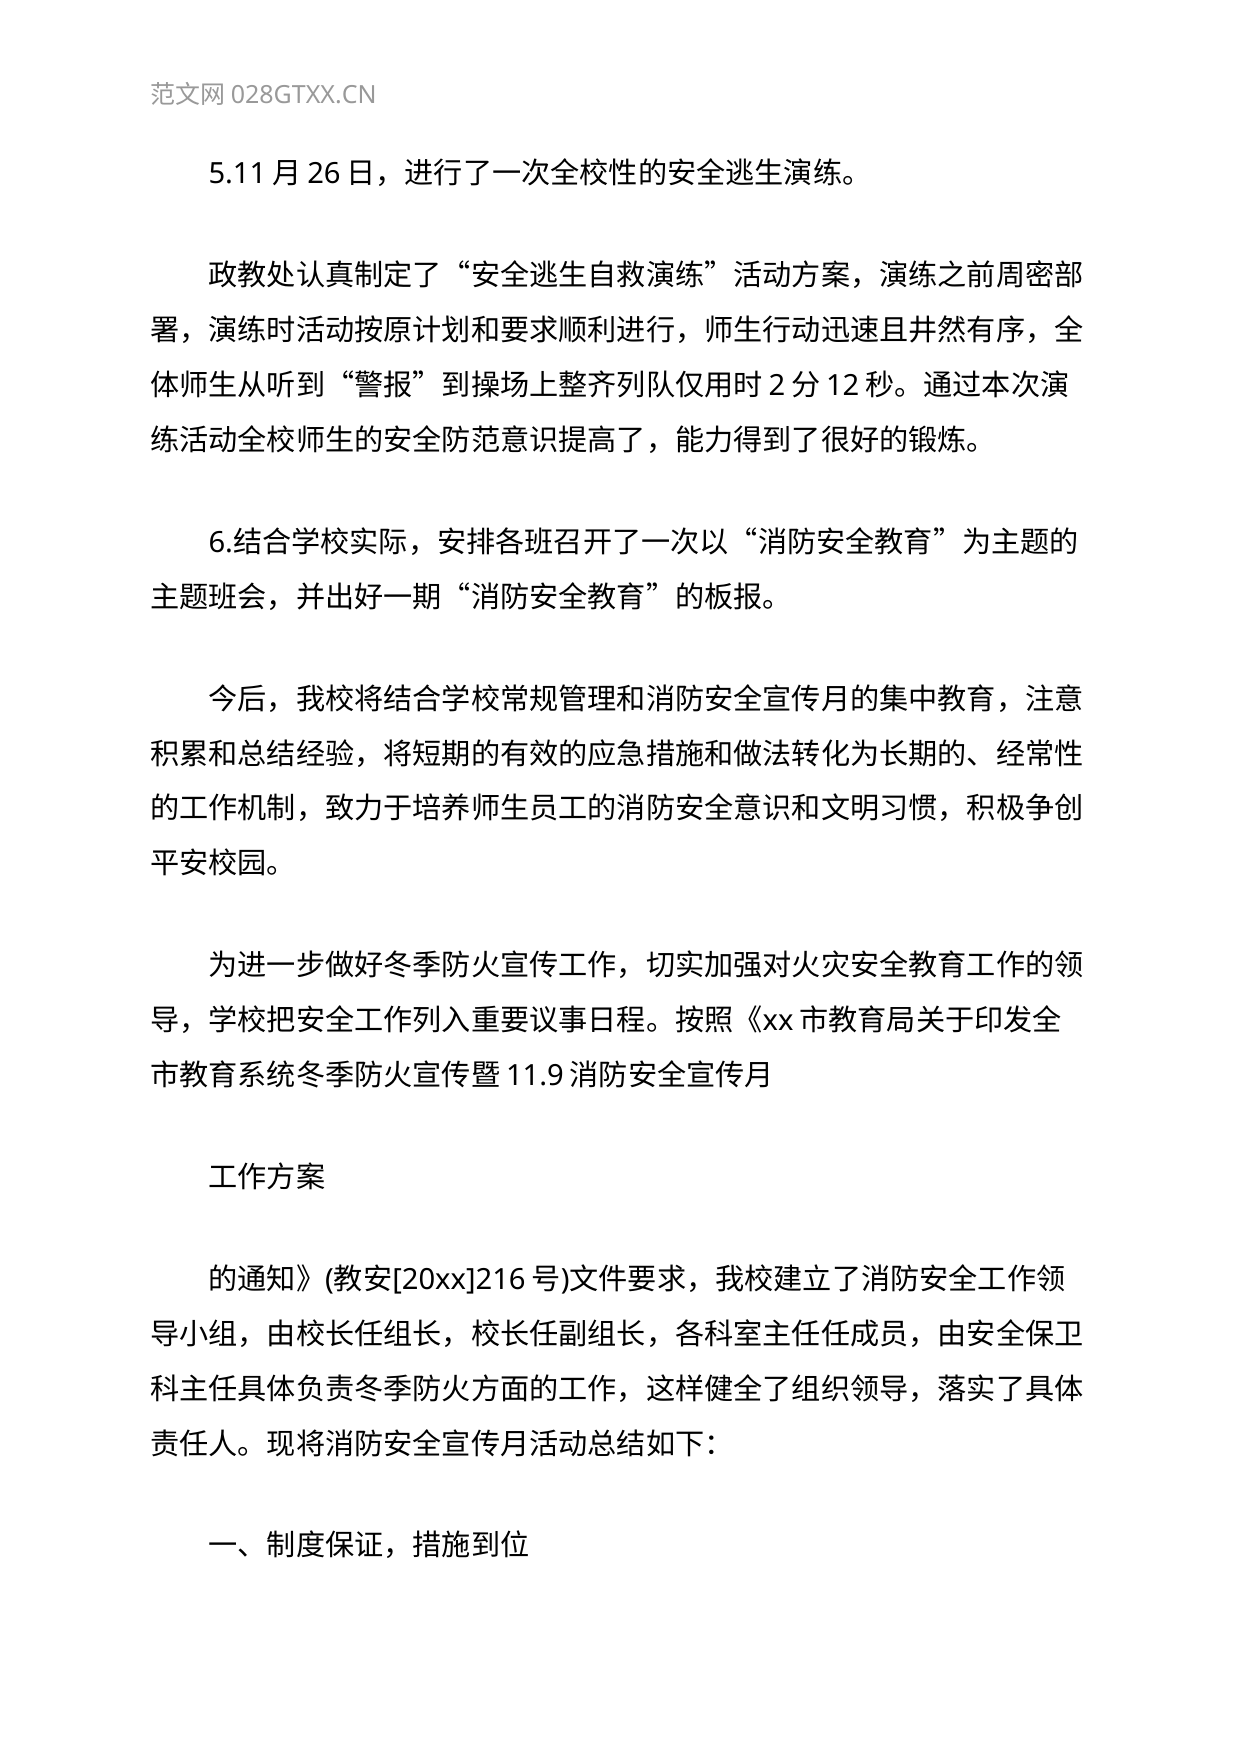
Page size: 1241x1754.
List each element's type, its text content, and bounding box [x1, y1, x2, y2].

text 为进一步做好冬季防火宣传工作，切实加强对火灾安全教育工作的领导，学校把安全工作列入重要议事日程。按照《xx市教育局关于印发全市教育系统冬季防火宣传暨11.9消防安全宣传月 [150, 942, 1090, 1094]
text 今后，我校将结合学校常规管理和消防安全宣传月的集中教育，注意积累和总结经验，将短期的有效的应急措施和做法转化为长期的、经常性的工作机制，致力于培养师生员工的消防安全意识和文明习惯，积极争创平安校园。 [150, 675, 1090, 882]
text 工作方案 [150, 1154, 1090, 1196]
text 一、制度保证，措施到位 [150, 1522, 1090, 1564]
text 的通知》(教安[20xx]216号)文件要求，我校建立了消防安全工作领导小组，由校长任组长，校长任副组长，各科室主任任成员，由安全保卫科主任具体负责冬季防火方面的工作，这样健全了组织领导，落实了具体责任人。现将消防安全宣传月活动总结如下： [150, 1255, 1090, 1462]
text 6.结合学校实际，安排各班召开了一次以“消防安全教育”为主题的主题班会，并出好一期“消防安全教育”的板报。 [150, 518, 1090, 616]
text 5.11月26日，进行了一次全校性的安全逃生演练。 [150, 150, 1090, 192]
text 政教处认真制定了“安全逃生自救演练”活动方案，演练之前周密部署，演练时活动按原计划和要求顺利进行，师生行动迅速且井然有序，全体师生从听到“警报”到操场上整齐列队仅用时2分12秒。通过本次演练活动全校师生的安全防范意识提高了，能力得到了很好的锻炼。 [150, 252, 1090, 459]
